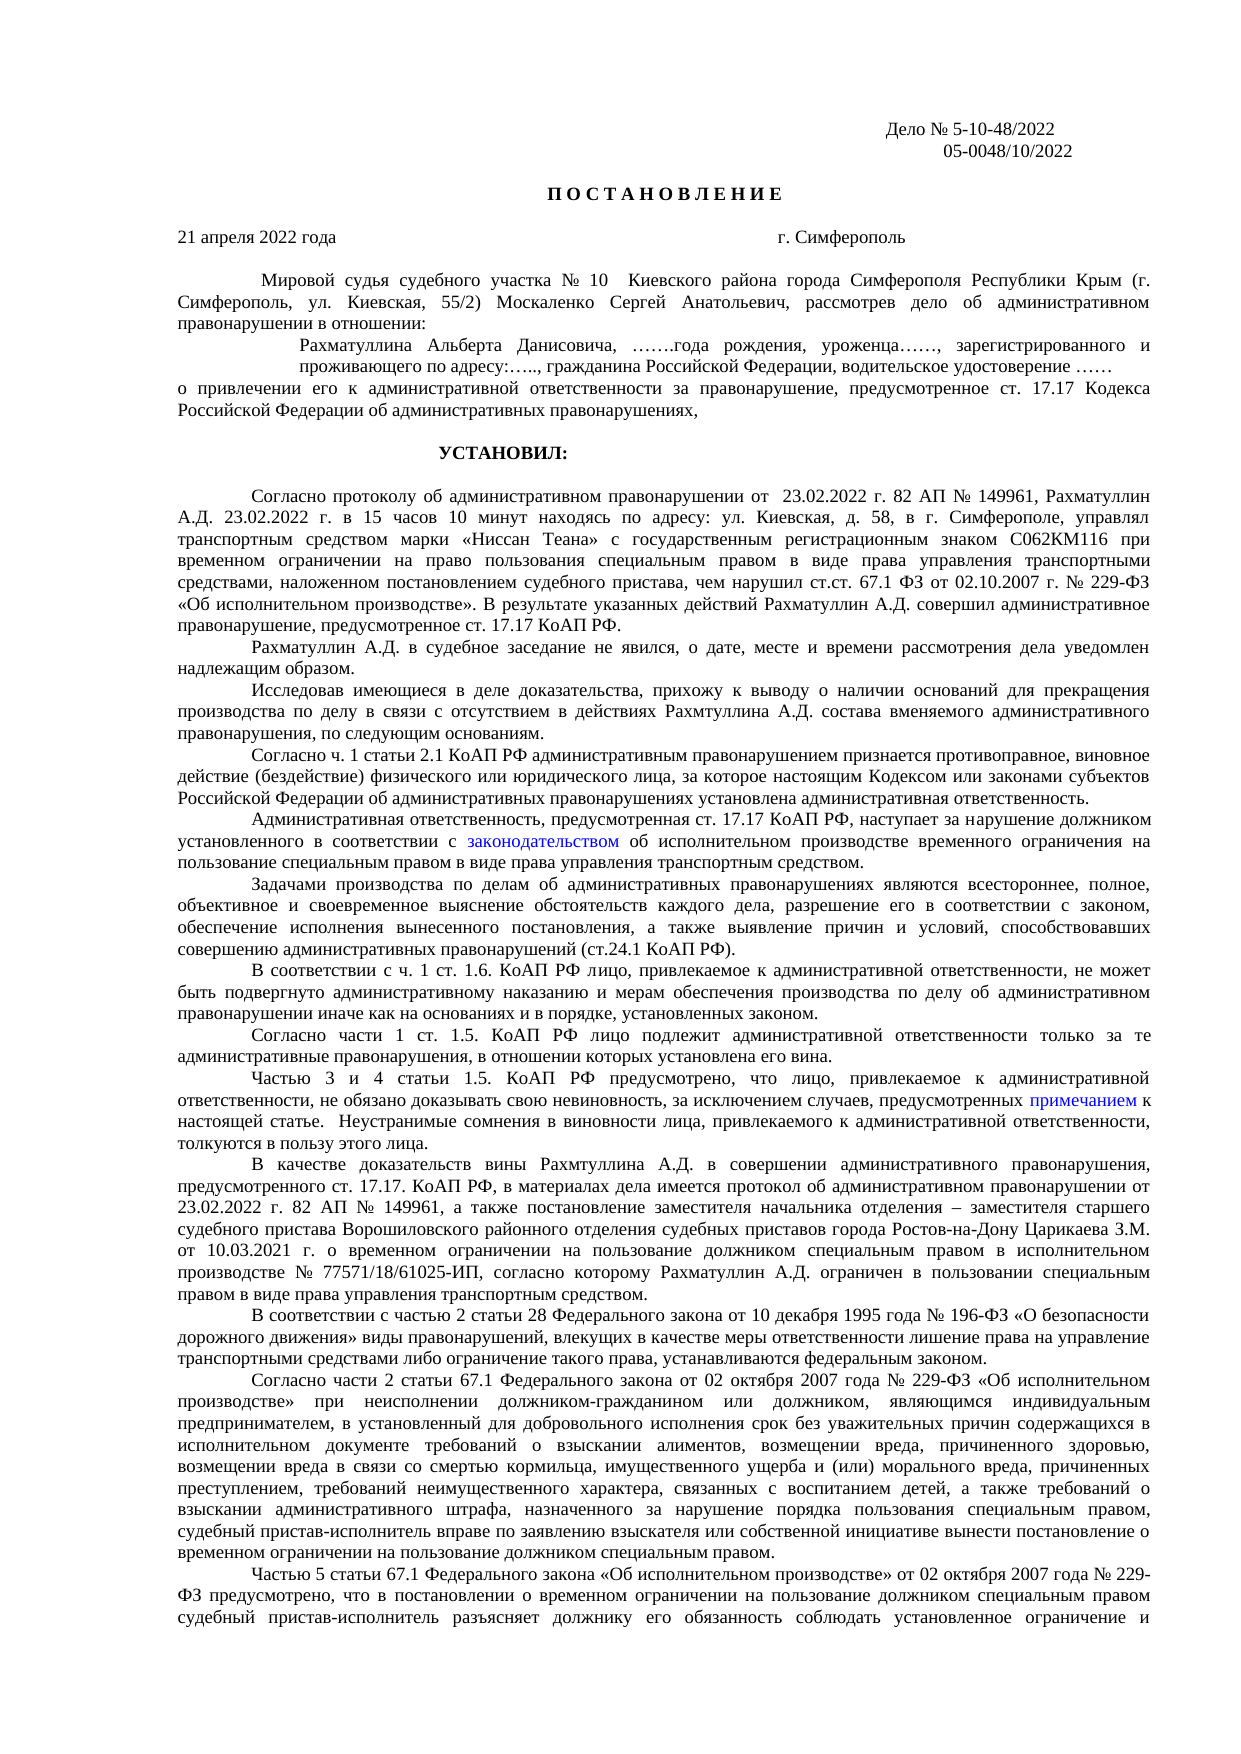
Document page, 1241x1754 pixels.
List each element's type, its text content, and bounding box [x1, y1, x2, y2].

text Мировой судья судебного участка № 10 Киевского района города Симферополя Республики Крым (г. Симферополь, ул. Киевская, 55/2) Москаленко Сергей Анатольевич, рассмотрев дело об административном правонарушении в отношении: [177, 269, 1152, 334]
text УСТАНОВИЛ: [177, 442, 1152, 463]
text В качестве доказательств вины Рахмтуллина А.Д. в совершении административного правонарушения, предусмотренного ст. 17.17. КоАП РФ, в материалах дела имеется протокол об административном правонарушении от 23.02.2022 г. 82 АП № 149961, а также постановление заместителя начальника отделения – заместителя старшего судебного пристава Ворошиловского районного отделения судебных приставов города Ростов-на-Дону Царикаева З.М. от 10.03.2021 г. о временном ограничении на пользование должником специальным правом в исполнительном производстве № 77571/18/61025-ИП, согласно которому Рахматуллин А.Д. ограничен в пользовании специальным правом в виде права управления транспортным средством. [177, 1153, 1152, 1304]
text Согласно части 1 ст. 1.5. КоАП РФ лицо подлежит административной ответственности только за те административные правонарушения, в отношении которых установлена его вина. [177, 1024, 1152, 1067]
text Частью 3 и 4 статьи 1.5. КоАП РФ предусмотрено, что лицо, привлекаемое к административной ответственности, не обязано доказывать свою невиновность, за исключением случаев, предусмотренных примечанием к настоящей статье. Неустранимые сомнения в виновности лица, привлекаемого к административной ответственности, толкуются в пользу этого лица. [177, 1067, 1152, 1153]
text В соответствии с ч. 1 ст. 1.6. КоАП РФ лицо, привлекаемое к административной ответственности, не может быть подвергнуто административному наказанию и мерам обеспечения производства по делу об административном правонарушении иначе как на основаниях и в порядке, установленных законом. [177, 959, 1152, 1024]
text Административная ответственность, предусмотренная ст. 17.17 КоАП РФ, наступает за нарушение должником установленного в соответствии с законодательством об исполнительном производстве временного ограничения на пользование специальным правом в виде права управления транспортным средством. [177, 808, 1152, 873]
text Согласно части 2 статьи 67.1 Федерального закона от 02 октября 2007 года № 229-ФЗ «Об исполнительном производстве» при неисполнении должником-гражданином или должником, являющимся индивидуальным предпринимателем, в установленный для добровольного исполнения срок без уважительных причин содержащихся в исполнительном документе требований о взыскании алиментов, возмещении вреда, причиненного здоровью, возмещении вреда в связи со смертью кормильца, имущественного ущерба и (или) морального вреда, причиненных преступлением, требований неимущественного характера, связанных с воспитанием детей, а также требований о взыскании административного штрафа, назначенного за нарушение порядка пользования специальным правом, судебный пристав-исполнитель вправе по заявлению взыскателя или собственной инициативе вынести постановление о временном ограничении на пользование должником специальным правом. [177, 1369, 1152, 1563]
text Исследовав имеющиеся в деле доказательства, прихожу к выводу о наличии оснований для прекращения производства по делу в связи с отсутствием в действиях Рахмтуллина А.Д. состава вменяемого административного правонарушения, по следующим основаниям. [177, 679, 1152, 743]
text о привлечении его к административной ответственности за правонарушение, предусмотренное ст. 17.17 Кодекса Российской Федерации об административных правонарушениях, [177, 377, 1152, 420]
text В соответствии с частью 2 статьи 28 Федерального закона от 10 декабря 1995 года № 196-ФЗ «О безопасности дорожного движения» виды правонарушений, влекущих в качестве меры ответственности лишение права на управление транспортными средствами либо ограничение такого права, устанавливаются федеральным законом. [177, 1304, 1152, 1369]
subtitle Дело № 5-10-48/2022 [767, 118, 1152, 140]
text Рахматуллин А.Д. в судебное заседание не явился, о дате, месте и времени рассмотрения дела уведомлен надлежащим образом. [177, 636, 1152, 679]
text Согласно ч. 1 статьи 2.1 КоАП РФ административным правонарушением признается противоправное, виновное действие (бездействие) физического или юридического лица, за которое настоящим Кодексом или законами субъектов Российской Федерации об административных правонарушениях установлена административная ответственность. [177, 743, 1152, 808]
text Рахматуллина Альберта Данисовича, …….года рождения, уроженца……, зарегистрированного и проживающего по адресу:….., гражданина Российской Федерации, водительское удостоверение …… [299, 334, 1152, 377]
text Согласно протоколу об административном правонарушении от 23.02.2022 г. 82 АП № 149961, Рахматуллин А.Д. 23.02.2022 г. в 15 часов 10 минут находясь по адресу: ул. Киевская, д. 58, в г. Симферополе, управлял транспортным средством марки «Ниссан Теана» с государственным регистрационным знаком С062КМ116 при временном ограничении на право пользования специальным правом в виде права управления транспортными средствами, наложенном постановлением судебного пристава, чем нарушил ст.ст. 67.1 ФЗ от 02.10.2007 г. № 229-ФЗ «Об исполнительном производстве». В результате указанных действий Рахматуллин А.Д. совершил административное правонарушение, предусмотренное ст. 17.17 КоАП РФ. [177, 485, 1152, 636]
subtitle 05-0048/10/2022 [767, 140, 1152, 161]
subtitle П О С Т А Н О В Л Е Н И Е [177, 183, 1152, 204]
text 21 апреля 2022 года г. Симферополь [177, 226, 1152, 247]
text Задачами производства по делам об административных правонарушениях являются всестороннее, полное, объективное и своевременное выяснение обстоятельств каждого дела, разрешение его в соответствии с законом, обеспечение исполнения вынесенного постановления, а также выявление причин и условий, способствовавших совершению административных правонарушений (ст.24.1 КоАП РФ). [177, 873, 1152, 959]
